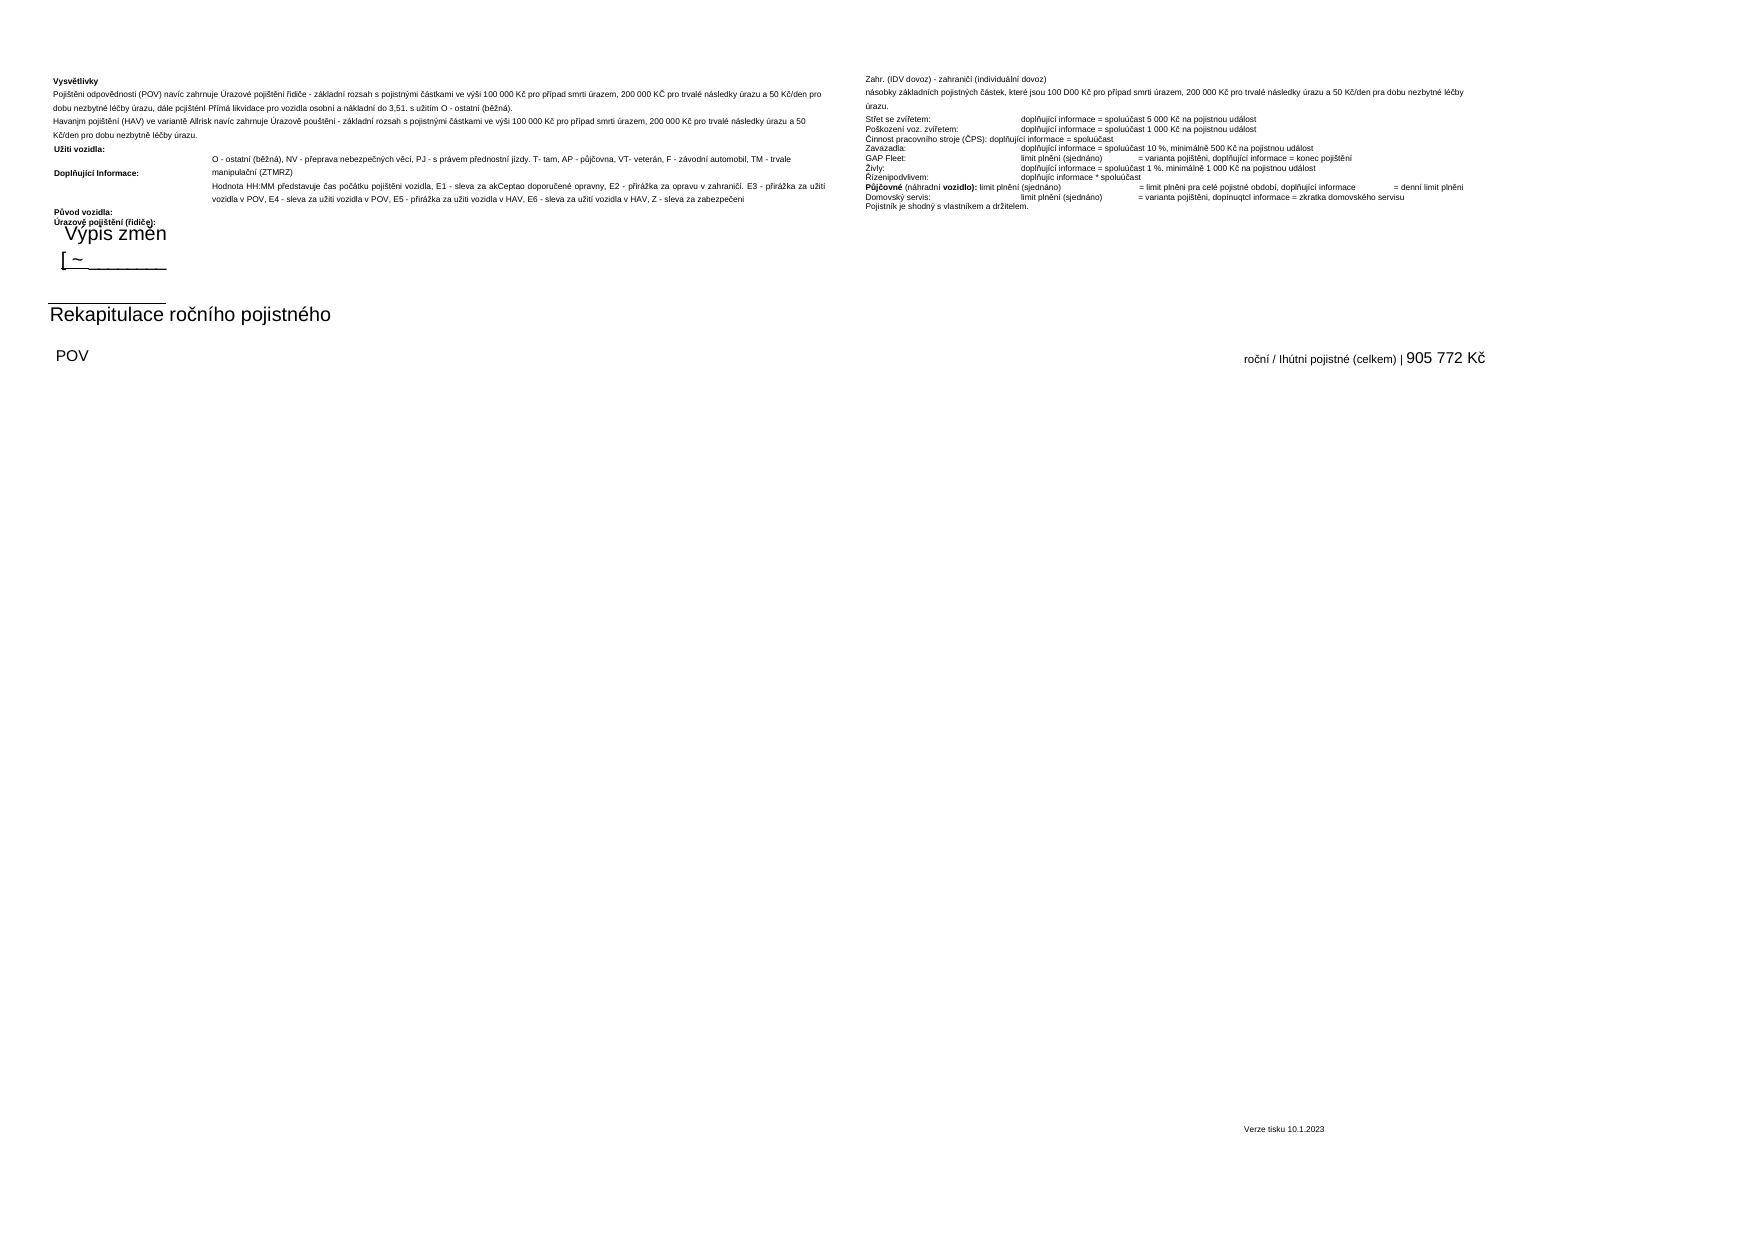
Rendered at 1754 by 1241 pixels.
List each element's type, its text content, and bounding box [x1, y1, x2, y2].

text O - ostatní (běžná), NV - přeprava nebezpečných věcí, PJ - s právem přednostní jízdy. T- tam, AP - půjčovna, VT- veterán, F - závodní automobil, TM - trvale manipulační (ZTMRZ) [212, 74, 828, 177]
text Rekapitulace ročního pojistného [49, 302, 344, 325]
text roční / Ihútni pojistné (celkem) | 905 772 Kč [1244, 349, 1535, 367]
text Výpis změn [ ~ [47, 222, 166, 271]
text POV [56, 347, 89, 365]
text násobky základních pojistných částek, které jsou 100 D00 Kč pro případ smrti úrazem, 200 000 Kč pro trvalé následky úrazu a 50 Kč/den pra dobu nezbytné léčby úrazu. [865, 88, 1482, 111]
